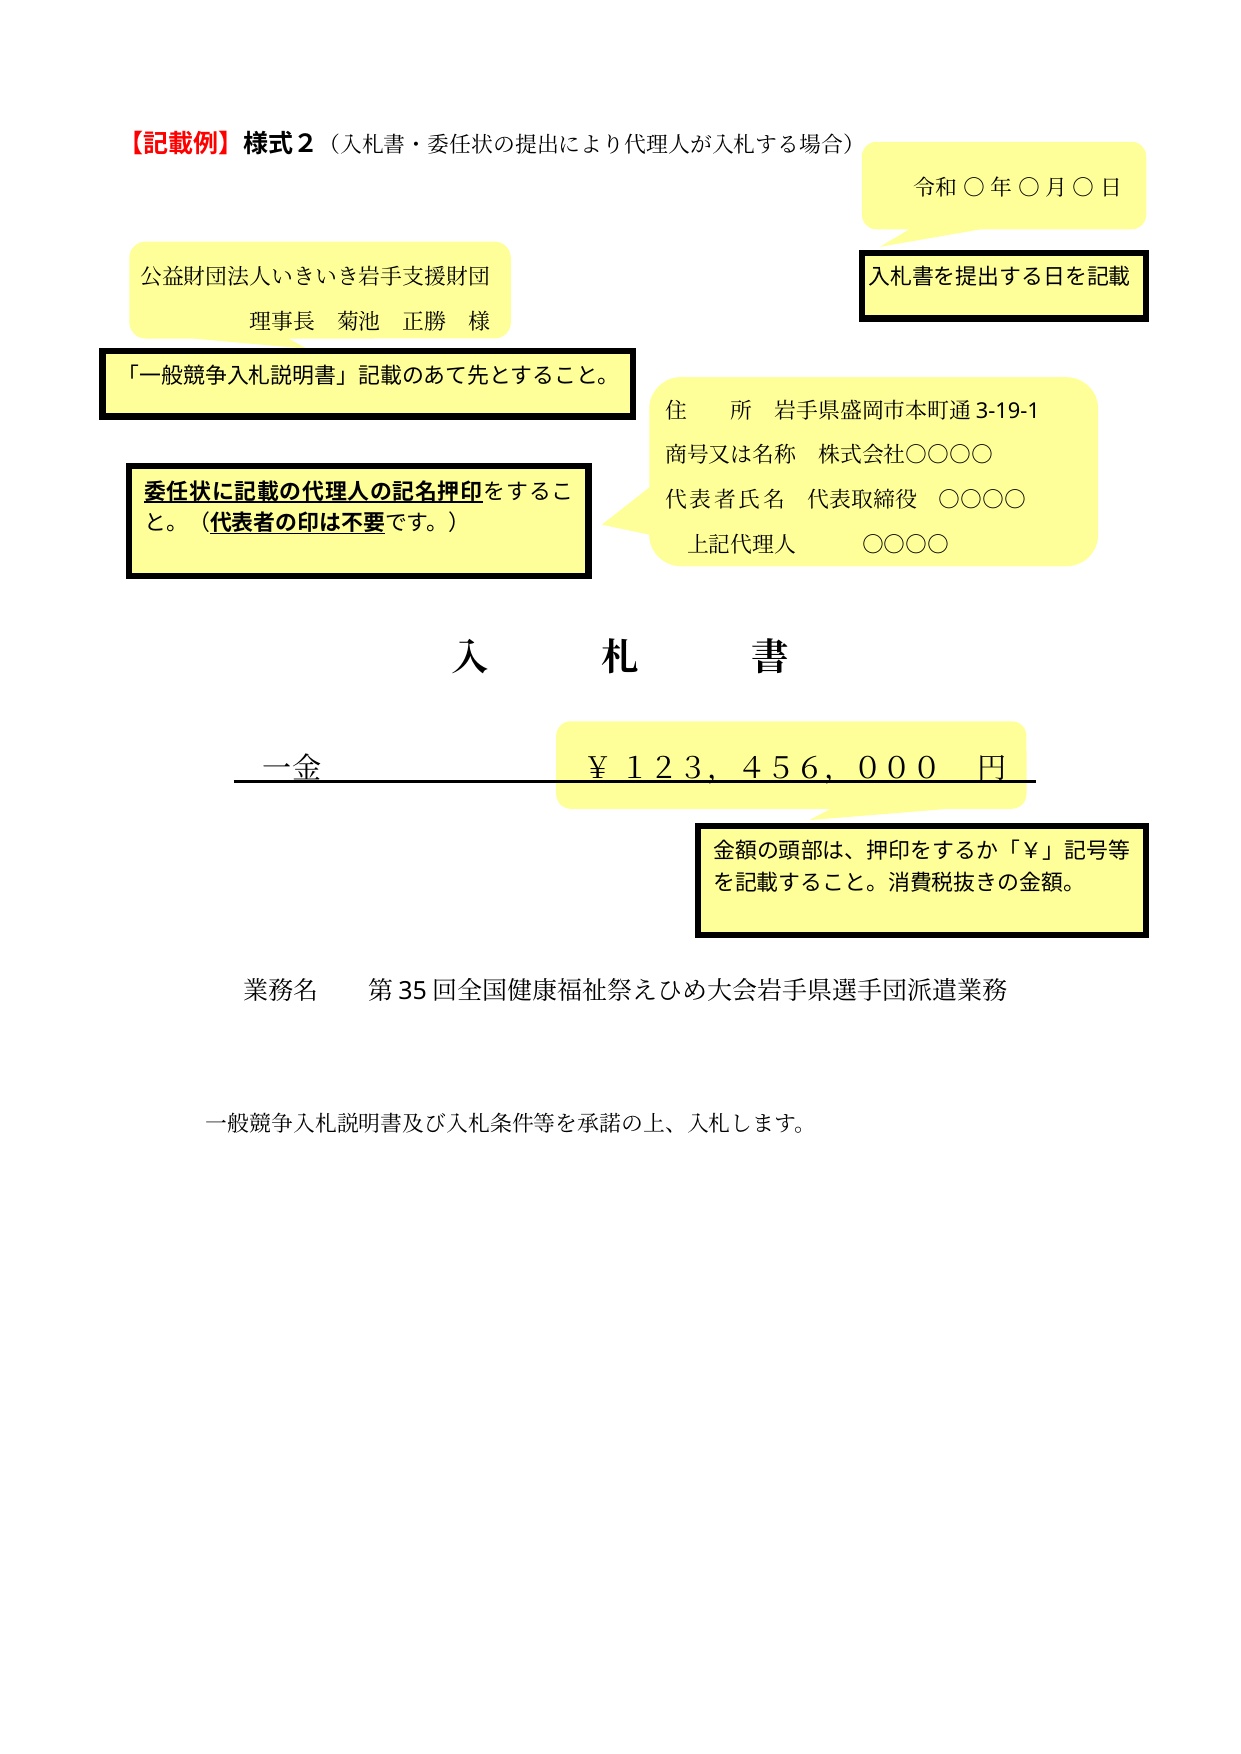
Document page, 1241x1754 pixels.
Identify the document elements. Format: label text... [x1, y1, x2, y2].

text 公益財団法人いきいき岩手支援財団 [118, 253, 1122, 297]
text 令和 ○ 年 ○ 月 ○ 日 [118, 164, 1122, 208]
text 一金 ￥ １２３，４５６，０００ 円 [118, 743, 1122, 788]
text 商号又は名称 株式会社○○○○ [665, 431, 1122, 476]
text 一般競争入札説明書及び入札条件等を承諾の上、入札します。 [118, 1100, 1122, 1144]
text 業務名 第35回全国健康福祉祭えひめ大会岩手県選手団派遣業務 [118, 966, 1122, 1011]
text 代表者氏名 代表取締役 ○○○○ [665, 476, 1122, 520]
text 上記代理人 ○○○○ [665, 520, 1122, 565]
text 住所 [665, 387, 1122, 431]
text 入 札 書 [118, 609, 1122, 699]
text 理事長 菊池 正勝 様 [118, 297, 1122, 342]
text 【記載例】様式２（入札書・委任状の提出により代理人が入札する場合） [118, 119, 1122, 164]
